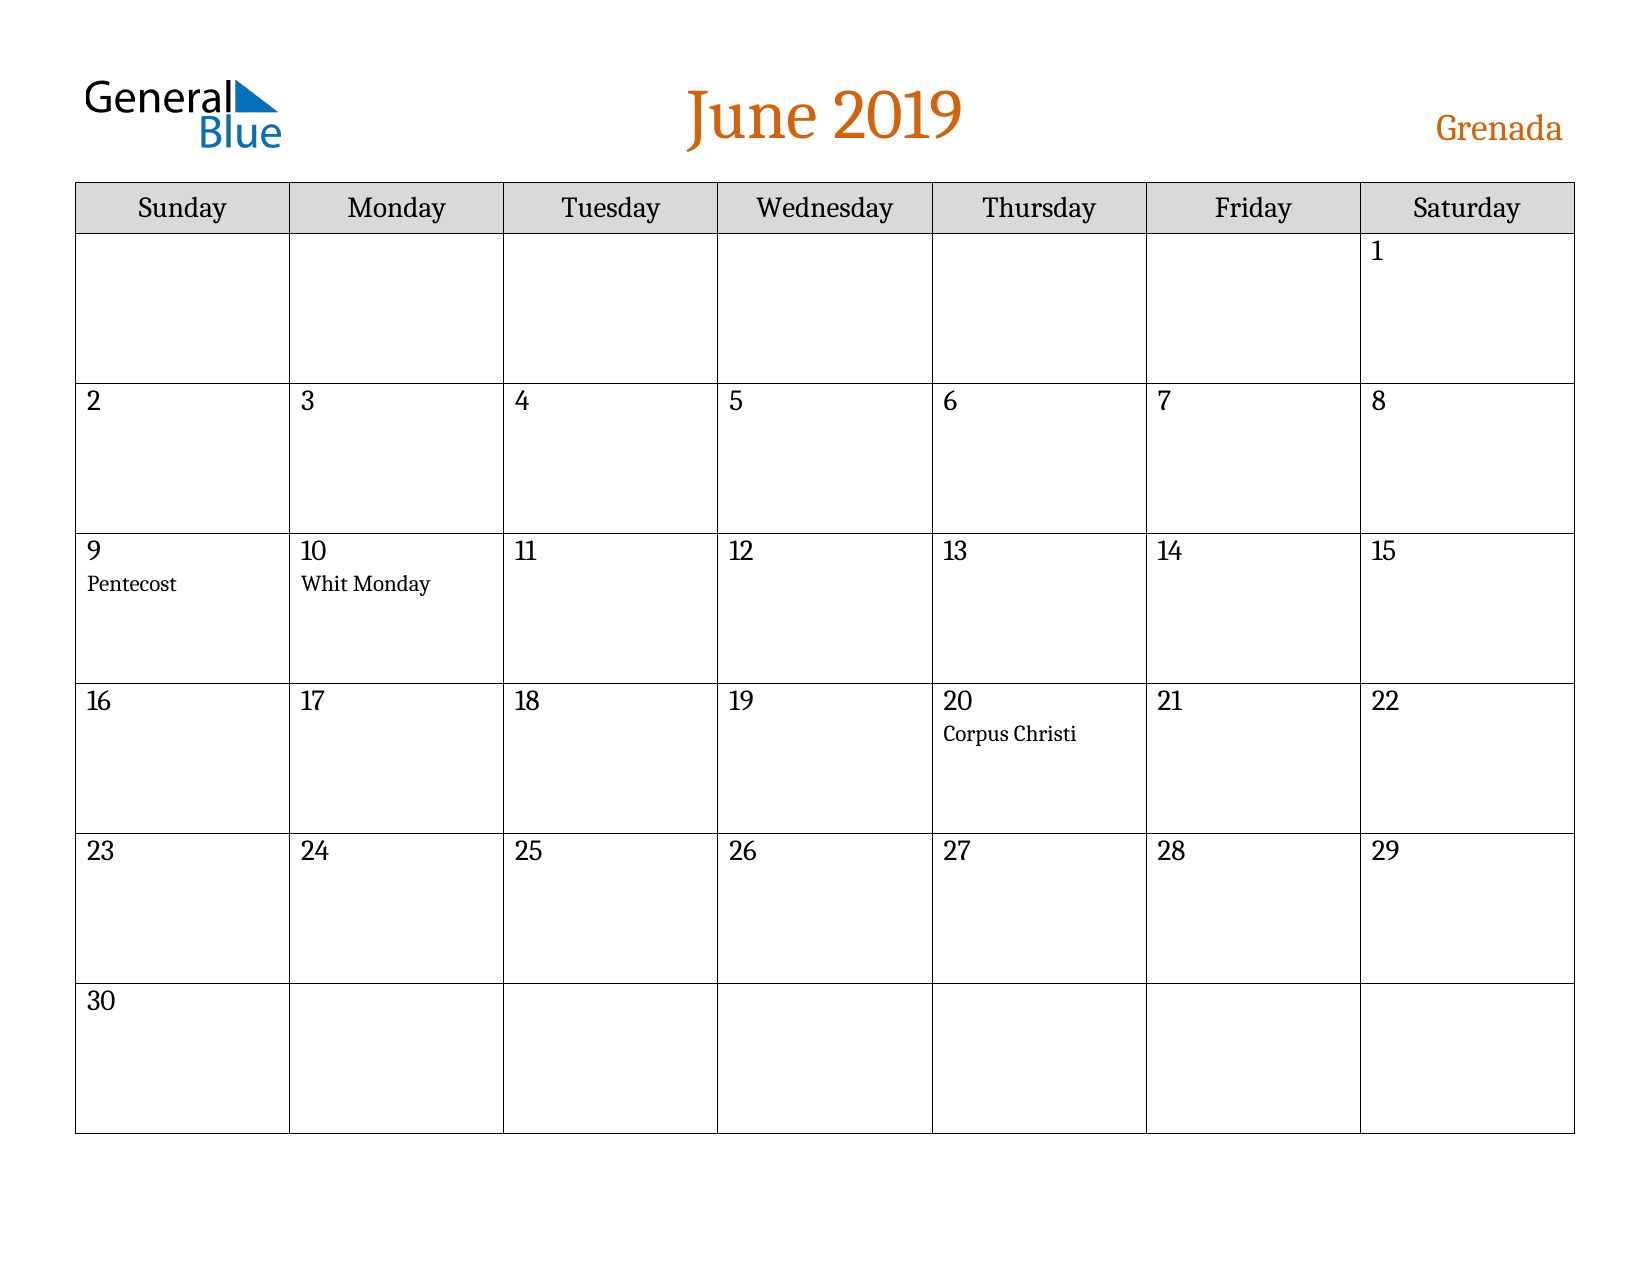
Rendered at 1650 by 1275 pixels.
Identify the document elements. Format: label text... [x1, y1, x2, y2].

table_cell Monday [290, 183, 503, 233]
table_cell [76, 420, 289, 533]
table_cell [504, 720, 717, 833]
table_cell 11 [504, 534, 717, 570]
table_cell [933, 270, 1146, 383]
table_cell [290, 270, 503, 383]
table_cell 12 [718, 534, 932, 570]
table_cell [1147, 420, 1360, 533]
table_cell 8 [1361, 384, 1574, 420]
table_cell Friday [1147, 183, 1360, 233]
table_cell 6 [933, 384, 1146, 420]
table_cell [933, 870, 1146, 983]
table_cell [1361, 720, 1574, 833]
table_cell 7 [1147, 384, 1360, 420]
table_cell [933, 420, 1146, 533]
table_cell 20 [933, 684, 1146, 720]
table_cell 16 [76, 684, 289, 720]
table_cell Pentecost [76, 570, 289, 683]
table_cell 13 [933, 534, 1146, 570]
table_cell [504, 570, 717, 683]
table_cell Thursday [933, 183, 1146, 233]
table_cell [718, 270, 932, 383]
table_cell 14 [1147, 534, 1360, 570]
table_cell [718, 420, 932, 533]
table_cell 27 [933, 834, 1146, 870]
table_cell 10 [290, 534, 503, 570]
table_cell [290, 420, 503, 533]
table_cell 3 [290, 384, 503, 420]
table_cell 28 [1147, 834, 1360, 870]
table_cell [933, 234, 1146, 270]
table_cell [504, 420, 717, 533]
table_cell 1 [1361, 234, 1574, 270]
table_cell 26 [718, 834, 932, 870]
table_cell [504, 234, 717, 270]
table_cell 17 [290, 684, 503, 720]
table_cell [290, 234, 503, 270]
table_cell Corpus Christi [933, 720, 1146, 833]
table_cell 22 [1361, 684, 1574, 720]
table_cell [76, 720, 289, 833]
table_cell [76, 270, 289, 383]
table_cell Tuesday [504, 183, 717, 233]
table_cell [718, 570, 932, 683]
table_cell [290, 1020, 503, 1133]
table_cell [76, 234, 289, 270]
table_cell 18 [504, 684, 717, 720]
table_cell [76, 1020, 289, 1133]
table_cell Sunday [76, 183, 289, 233]
table_header Grenada [1146, 75, 1574, 182]
table_cell [504, 870, 717, 983]
table_cell [1361, 870, 1574, 983]
table_cell [1147, 870, 1360, 983]
table_cell [504, 984, 717, 1020]
table_cell 29 [1361, 834, 1574, 870]
table_cell 5 [718, 384, 932, 420]
table_cell 2 [76, 384, 289, 420]
table_cell [1361, 270, 1574, 383]
table_cell [504, 1020, 717, 1133]
table_cell [1361, 570, 1574, 683]
table_cell 25 [504, 834, 717, 870]
table_cell [290, 720, 503, 833]
table_cell [933, 570, 1146, 683]
table_cell 23 [76, 834, 289, 870]
table_cell Whit Monday [290, 570, 503, 683]
table_cell [1361, 420, 1574, 533]
table_cell [290, 870, 503, 983]
table_cell 15 [1361, 534, 1574, 570]
table_cell [504, 270, 717, 383]
table_cell Wednesday [718, 183, 932, 233]
table_header June 2019 [504, 75, 1146, 182]
picture [86, 80, 281, 148]
table_header [76, 75, 503, 182]
table_cell 9 [76, 534, 289, 570]
table_cell 19 [718, 684, 932, 720]
table_cell [1147, 720, 1360, 833]
table_cell [718, 234, 932, 270]
table_cell [1147, 234, 1360, 270]
table_cell [290, 984, 503, 1020]
table_cell [718, 870, 932, 983]
table_cell [718, 984, 932, 1020]
table_cell [1361, 984, 1574, 1020]
table_cell 4 [504, 384, 717, 420]
table_cell 21 [1147, 684, 1360, 720]
table_cell Saturday [1361, 183, 1574, 233]
table_cell 24 [290, 834, 503, 870]
table_cell [1147, 1020, 1360, 1133]
table_cell [76, 870, 289, 983]
table_cell [718, 1020, 932, 1133]
table_cell [1147, 570, 1360, 683]
table_cell [718, 720, 932, 833]
table_cell [1147, 984, 1360, 1020]
table_cell 30 [76, 984, 289, 1020]
table_cell [1361, 1020, 1574, 1133]
table_cell [933, 1020, 1146, 1133]
table_cell [933, 984, 1146, 1020]
table_cell [1147, 270, 1360, 383]
